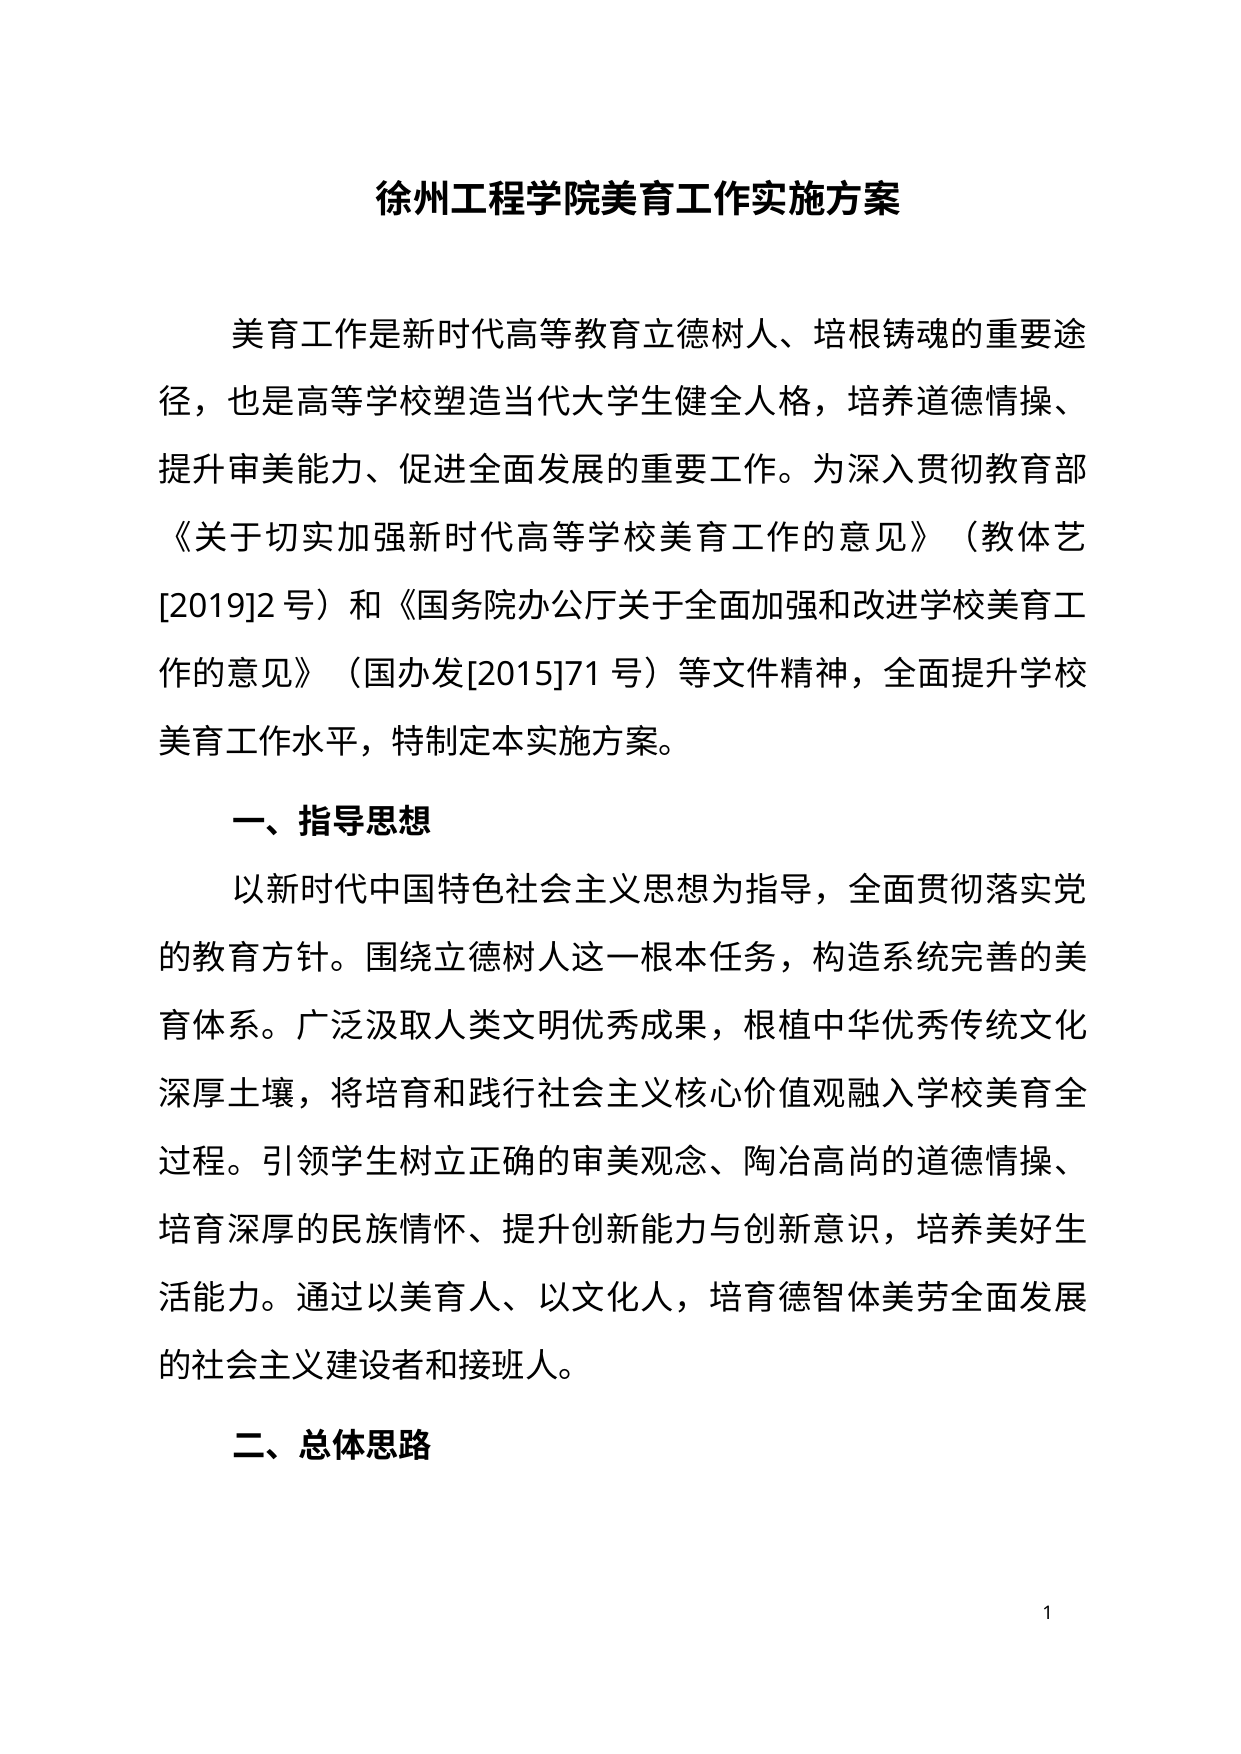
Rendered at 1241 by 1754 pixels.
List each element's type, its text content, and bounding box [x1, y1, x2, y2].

text 一、指导思想 [158, 785, 1088, 853]
text 徐州工程学院美育工作实施方案 [187, 162, 1088, 229]
text 二、总体思路 [158, 1409, 1088, 1477]
text 美育工作是新时代高等教育立德树人、培根铸魂的重要途径，也是高等学校塑造当代大学生健全人格，培养道德情操、提升审美能力、促进全面发展的重要工作。为深入贯彻教育部《关于切实加强新时代高等学校美育工作的意见》（教体艺[2019]2号）和《国务院办公厅关于全面加强和改进学校美育工作的意见》（国办发[2015]71号）等文件精神，全面提升学校美育工作水平，特制定本实施方案。 [158, 297, 1088, 773]
text 以新时代中国特色社会主义思想为指导，全面贯彻落实党的教育方针。围绕立德树人这一根本任务，构造系统完善的美育体系。广泛汲取人类文明优秀成果，根植中华优秀传统文化深厚土壤，将培育和践行社会主义核心价值观融入学校美育全过程。引领学生树立正确的审美观念、陶冶高尚的道德情操、培育深厚的民族情怀、提升创新能力与创新意识，培养美好生活能力。通过以美育人、以文化人，培育德智体美劳全面发展的社会主义建设者和接班人。 [158, 853, 1088, 1397]
